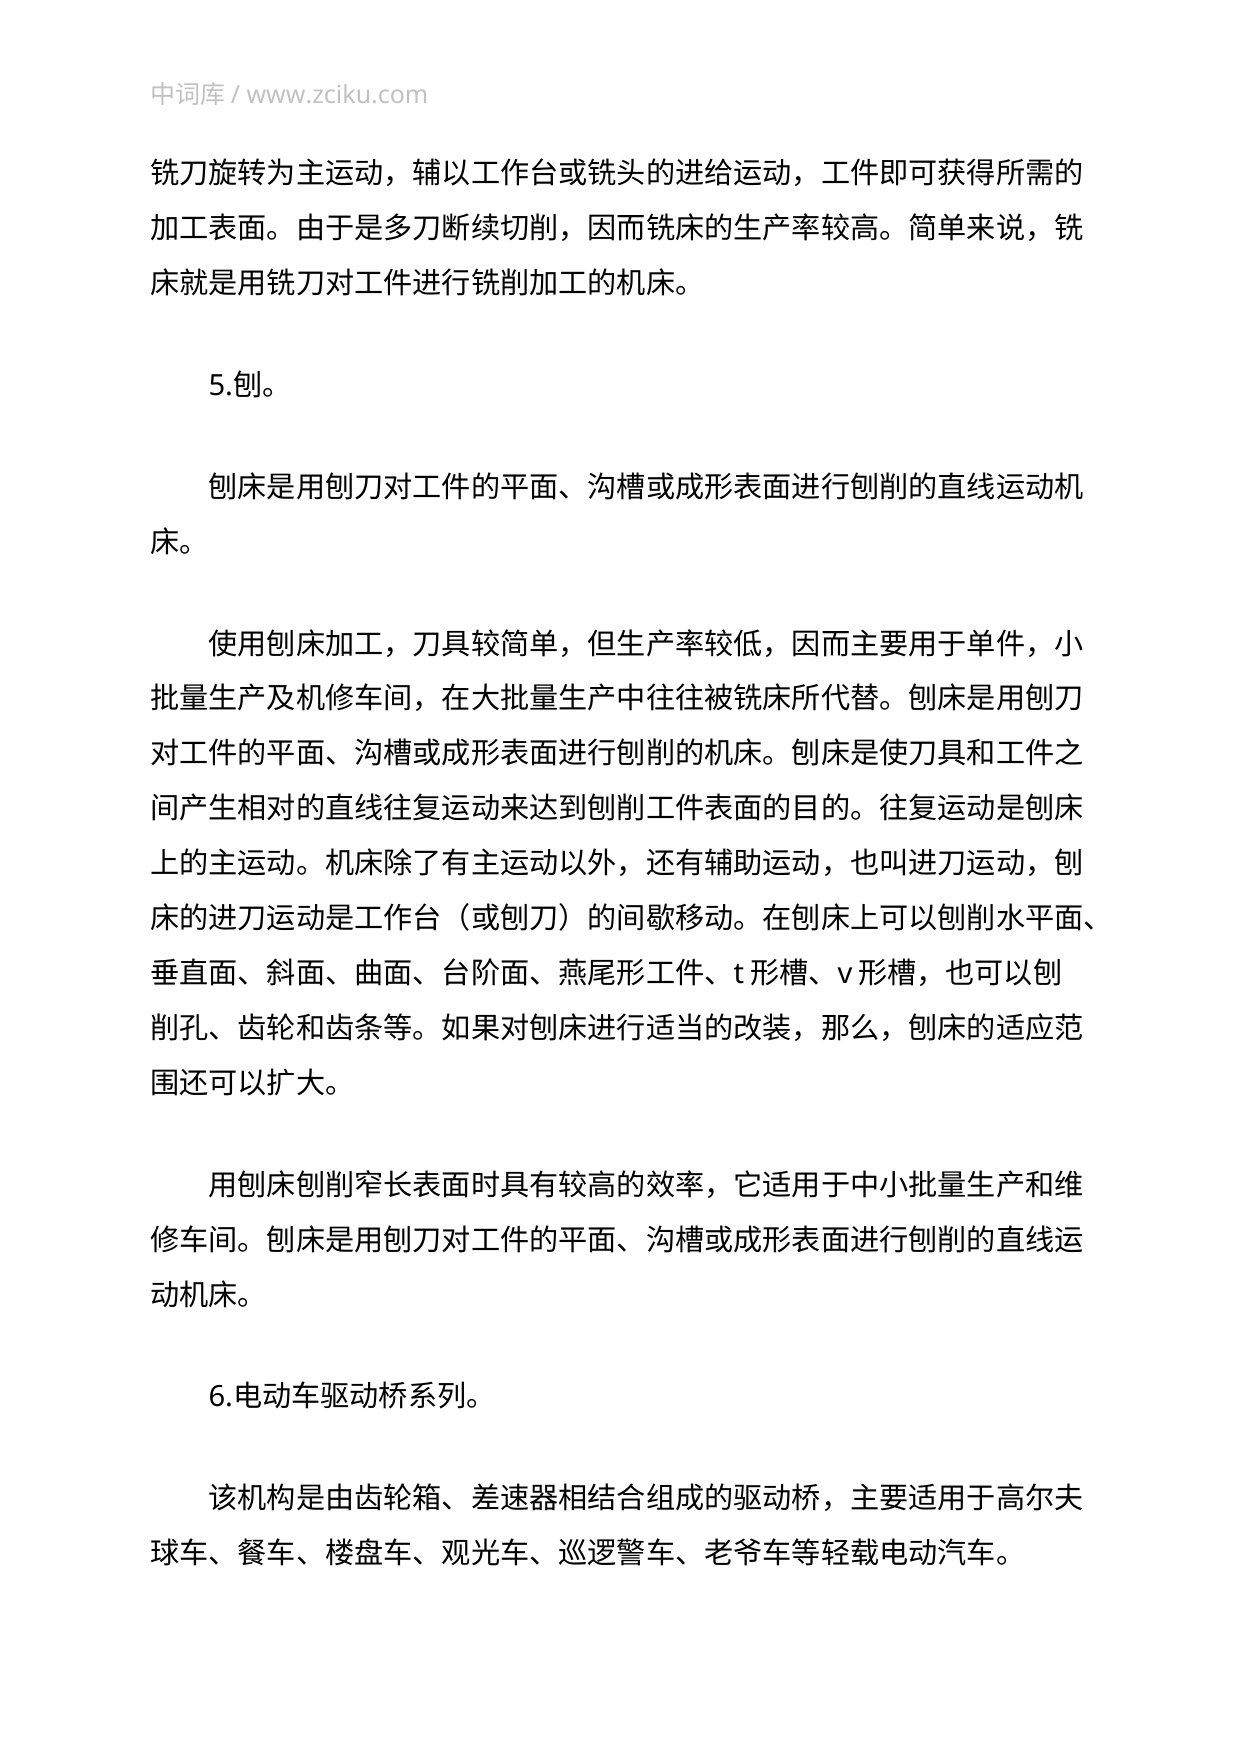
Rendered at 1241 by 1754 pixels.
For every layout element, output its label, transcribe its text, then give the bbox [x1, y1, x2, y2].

text 6.电动车驱动桥系列。 [150, 1373, 1090, 1415]
text 5.刨。 [150, 362, 1090, 404]
text 用刨床刨削窄长表面时具有较高的效率，它适用于中小批量生产和维修车间。刨床是用刨刀对工件的平面、沟槽或成形表面进行刨削的直线运动机床。 [150, 1161, 1090, 1313]
text 刨床是用刨刀对工件的平面、沟槽或成形表面进行刨削的直线运动机床。 [150, 463, 1090, 561]
text 该机构是由齿轮箱、差速器相结合组成的驱动桥，主要适用于高尔夫球车、餐车、楼盘车、观光车、巡逻警车、老爷车等轻载电动汽车。 [150, 1475, 1090, 1572]
text 使用刨床加工，刀具较简单，但生产率较低，因而主要用于单件，小批量生产及机修车间，在大批量生产中往往被铣床所代替。刨床是用刨刀对工件的平面、沟槽或成形表面进行刨削的机床。刨床是使刀具和工件之间产生相对的直线往复运动来达到刨削工件表面的目的。往复运动是刨床上的主运动。机床除了有主运动以外，还有辅助运动，也叫进刀运动，刨床的进刀运动是工作台（或刨刀）的间歇移动。在刨床上可以刨削水平面、垂直面、斜面、曲面、台阶面、燕尾形工件、t形槽、v形槽，也可以刨削孔、齿轮和齿条等。如果对刨床进行适当的改装，那么，刨床的适应范围还可以扩大。 [150, 620, 1090, 1102]
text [150, 150, 1090, 302]
